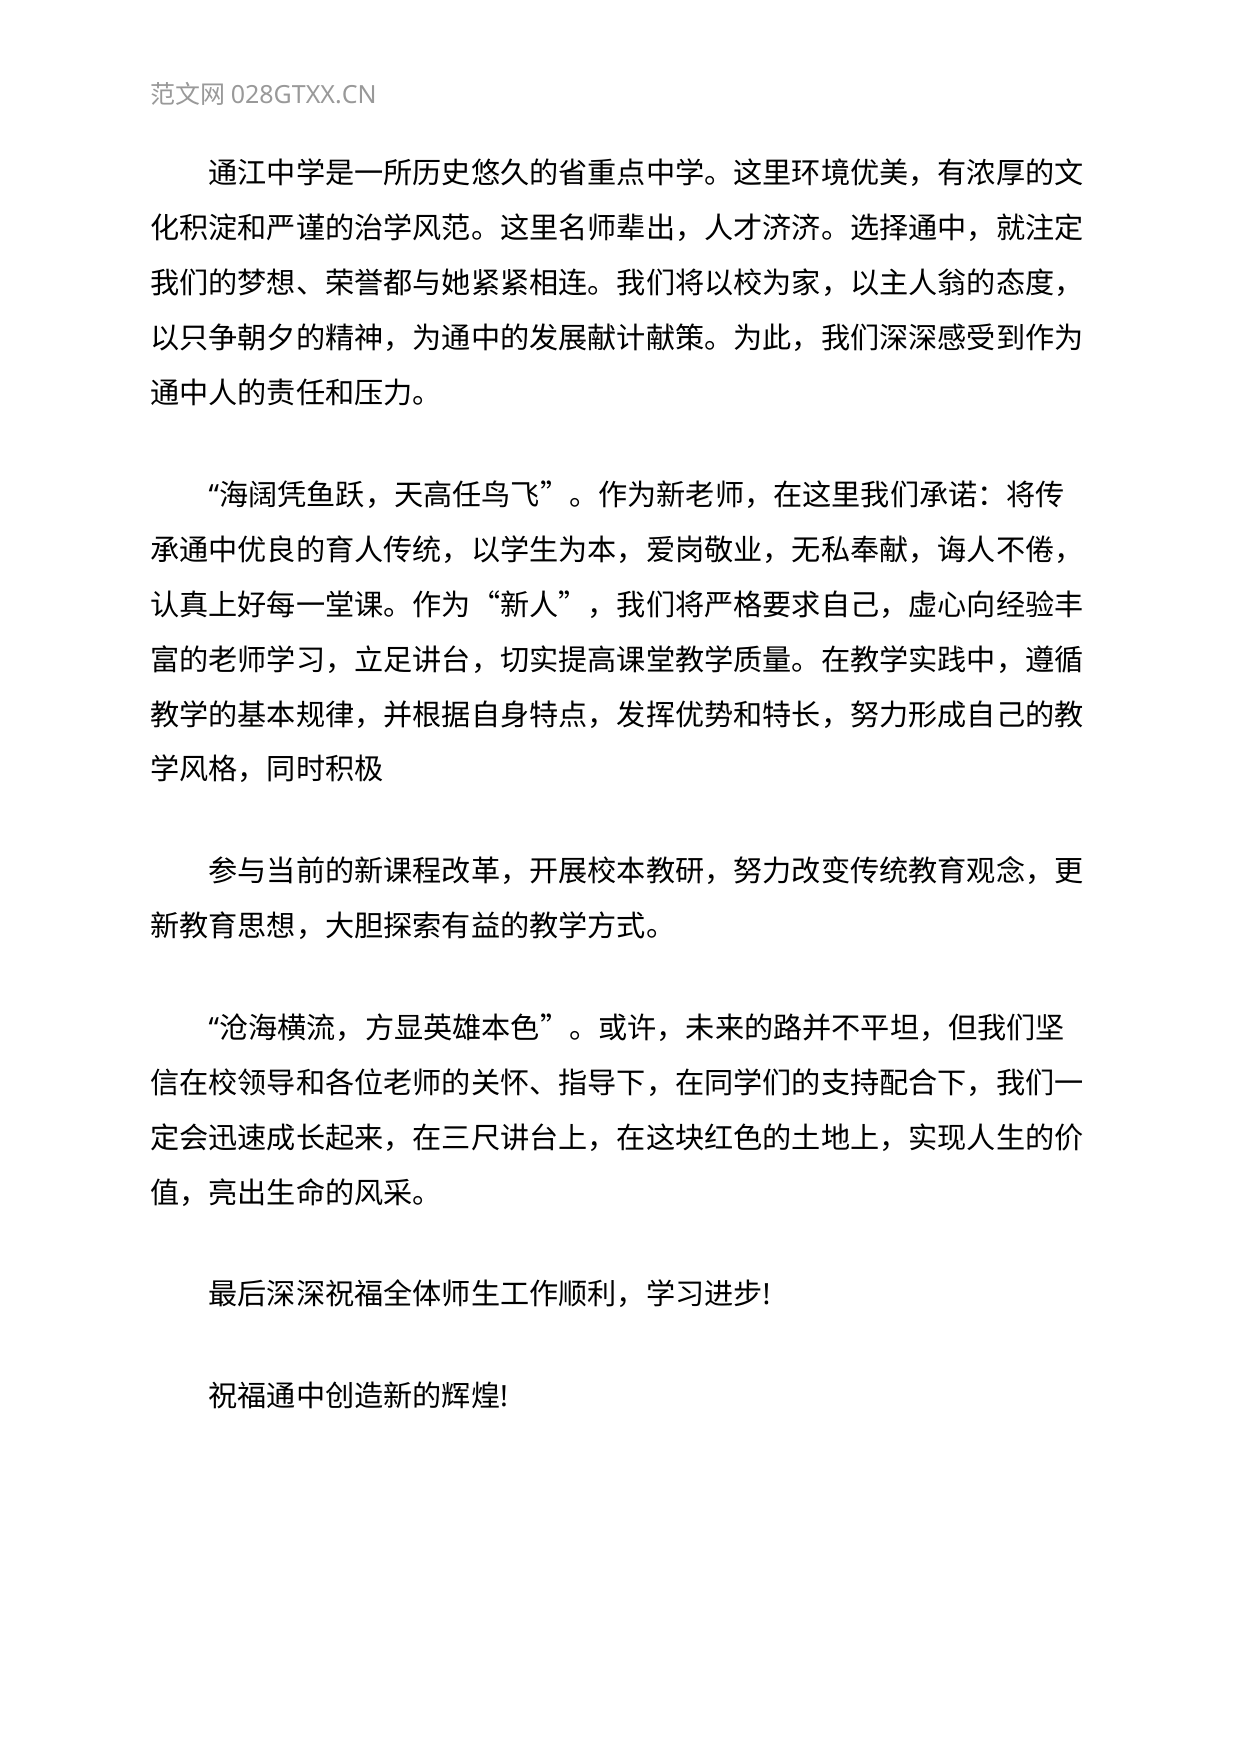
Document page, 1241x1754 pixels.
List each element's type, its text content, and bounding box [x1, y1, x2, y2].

text 祝福通中创造新的辉煌! [150, 1373, 1090, 1415]
text “沧海横流，方显英雄本色”。或许，未来的路并不平坦，但我们坚信在校领导和各位老师的关怀、指导下，在同学们的支持配合下，我们一定会迅速成长起来，在三尺讲台上，在这块红色的土地上，实现人生的价值，亮出生命的风采。 [150, 1004, 1090, 1211]
text 最后深深祝福全体师生工作顺利，学习进步! [150, 1271, 1090, 1313]
text “海阔凭鱼跃，天高任鸟飞”。作为新老师，在这里我们承诺：将传承通中优良的育人传统，以学生为本，爱岗敬业，无私奉献，诲人不倦，认真上好每一堂课。作为“新人”，我们将严格要求自己，虚心向经验丰富的老师学习，立足讲台，切实提高课堂教学质量。在教学实践中，遵循教学的基本规律，并根据自身特点，发挥优势和特长，努力形成自己的教学风格，同时积极 [150, 471, 1090, 788]
text 参与当前的新课程改革，开展校本教研，努力改变传统教育观念，更新教育思想，大胆探索有益的教学方式。 [150, 848, 1090, 945]
text 通江中学是一所历史悠久的省重点中学。这里环境优美，有浓厚的文化积淀和严谨的治学风范。这里名师辈出，人才济济。选择通中，就注定我们的梦想、荣誉都与她紧紧相连。我们将以校为家，以主人翁的态度，以只争朝夕的精神，为通中的发展献计献策。为此，我们深深感受到作为通中人的责任和压力。 [150, 150, 1090, 412]
